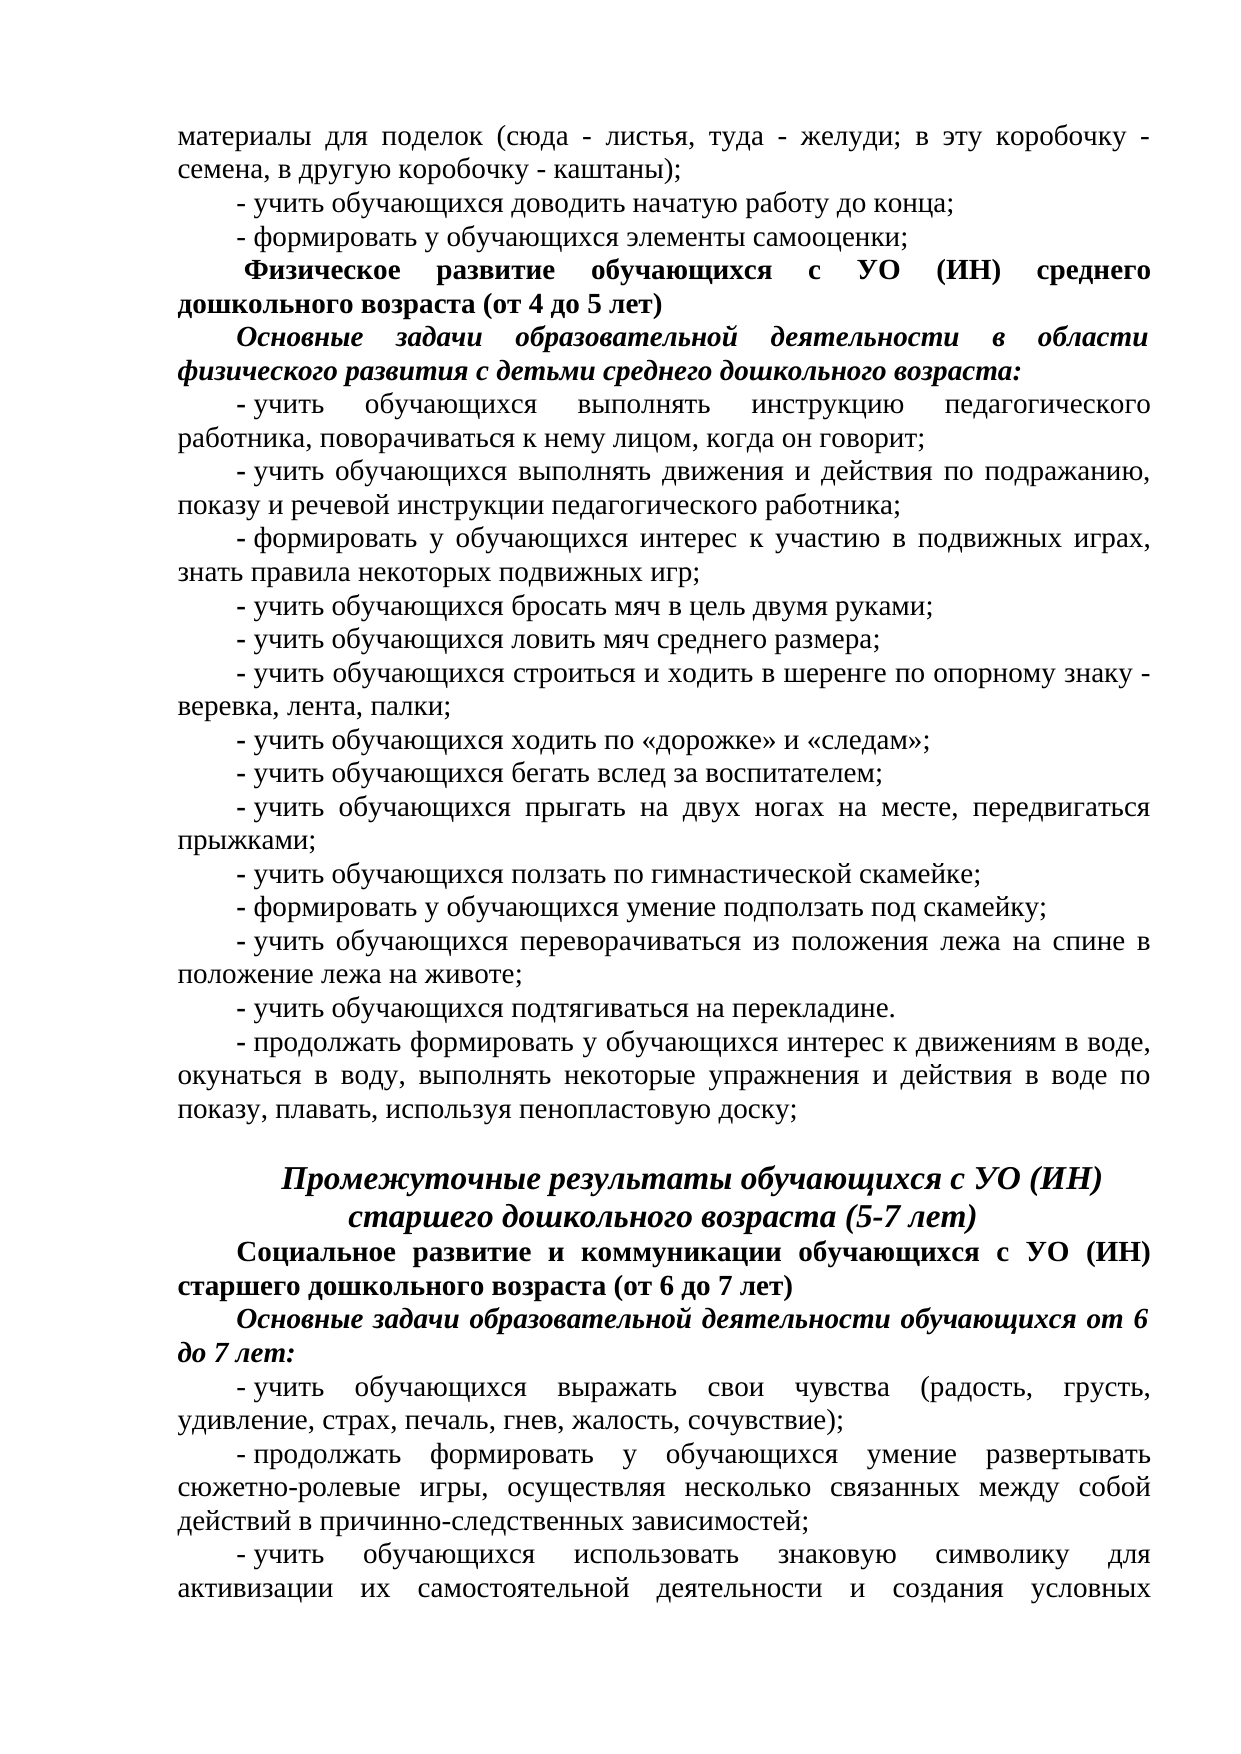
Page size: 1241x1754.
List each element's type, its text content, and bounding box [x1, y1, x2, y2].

text Физическое развитие обучающихся с УО (ИН) среднего дошкольного возраста (от 4 до 5 лет) [177, 252, 1152, 319]
text Cоциальное развитие и коммуникации обучающихся с УО (ИН) старшего дошкольного возраста (от 6 до 7 лет) [177, 1234, 1152, 1302]
text - учить обучающихся бросать мяч в цель двумя руками; [177, 588, 1152, 621]
text - формировать у обучающихся интерес к участию в подвижных играх, знать правила некоторых подвижных игр; [177, 521, 1152, 588]
text - учить обучающихся доводить начатую работу до конца; [177, 185, 1152, 219]
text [177, 118, 1152, 185]
text - учить обучающихся прыгать на двух ногах на месте, передвигаться прыжками; [177, 789, 1152, 856]
text - учить обучающихся выражать свои чувства (радость, грусть, удивление, страх, печаль, гнев, жалость, сочувствие); [177, 1369, 1152, 1436]
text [177, 1536, 1152, 1603]
text - формировать у обучающихся умение подползать под скамейку; [177, 889, 1152, 923]
text - учить обучающихся переворачиваться из положения лежа на спине в положение лежа на животе; [177, 923, 1152, 990]
text - учить обучающихся выполнять инструкцию педагогического работника, поворачиваться к нему лицом, когда он говорит; [177, 386, 1152, 453]
text Основные задачи образовательной деятельности обучающихся от 6 до 7 лет: [177, 1302, 1152, 1369]
text - учить обучающихся ловить мяч среднего размера; [177, 621, 1152, 655]
text - продолжать формировать у обучающихся умение развертывать сюжетно-ролевые игры, осуществляя несколько связанных между собой действий в причинно-следственных зависимостей; [177, 1436, 1152, 1536]
text - учить обучающихся строиться и ходить в шеренге по опорному знаку - веревка, лента, палки; [177, 655, 1152, 722]
text Основные задачи образовательной деятельности в области физического развития с детьми среднего дошкольного возраста: [177, 319, 1152, 386]
text - продолжать формировать у обучающихся интерес к движениям в воде, окунаться в воду, выполнять некоторые упражнения и действия в воде по показу, плавать, используя пенопластовую доску; [177, 1024, 1152, 1124]
text - формировать у обучающихся элементы самооценки; [177, 219, 1152, 252]
text - учить обучающихся выполнять движения и действия по подражанию, показу и речевой инструкции педагогического работника; [177, 453, 1152, 521]
text Промежуточные результаты обучающихся с УО (ИН) старшего дошкольного возраста (5-7 лет) [177, 1158, 1152, 1234]
text - учить обучающихся ползать по гимнастической скамейке; [177, 856, 1152, 889]
text - учить обучающихся бегать вслед за воспитателем; [177, 755, 1152, 789]
text - учить обучающихся подтягиваться на перекладине. [177, 990, 1152, 1024]
text - учить обучающихся ходить по «дорожке» и «следам»; [177, 722, 1152, 755]
